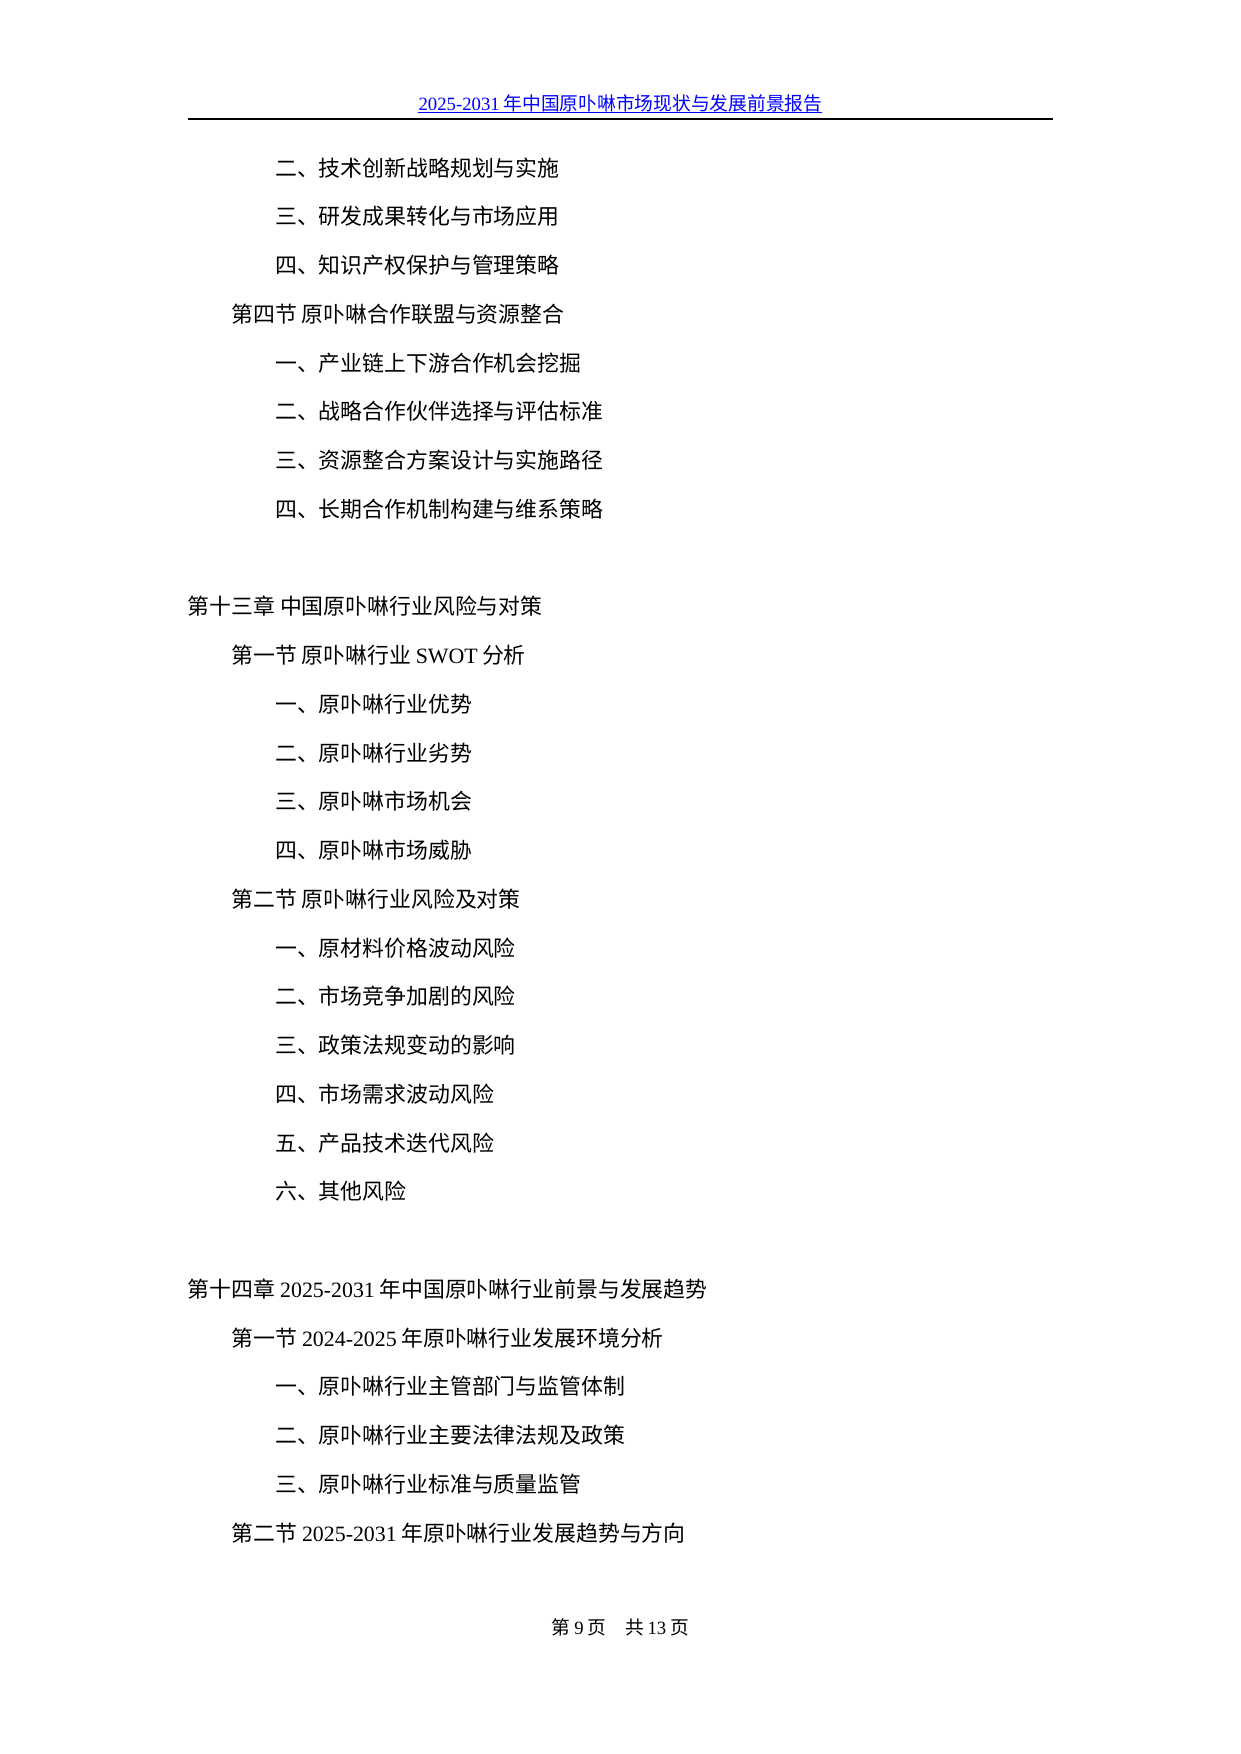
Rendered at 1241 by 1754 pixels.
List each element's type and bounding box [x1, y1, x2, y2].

text [187, 150, 1053, 1548]
